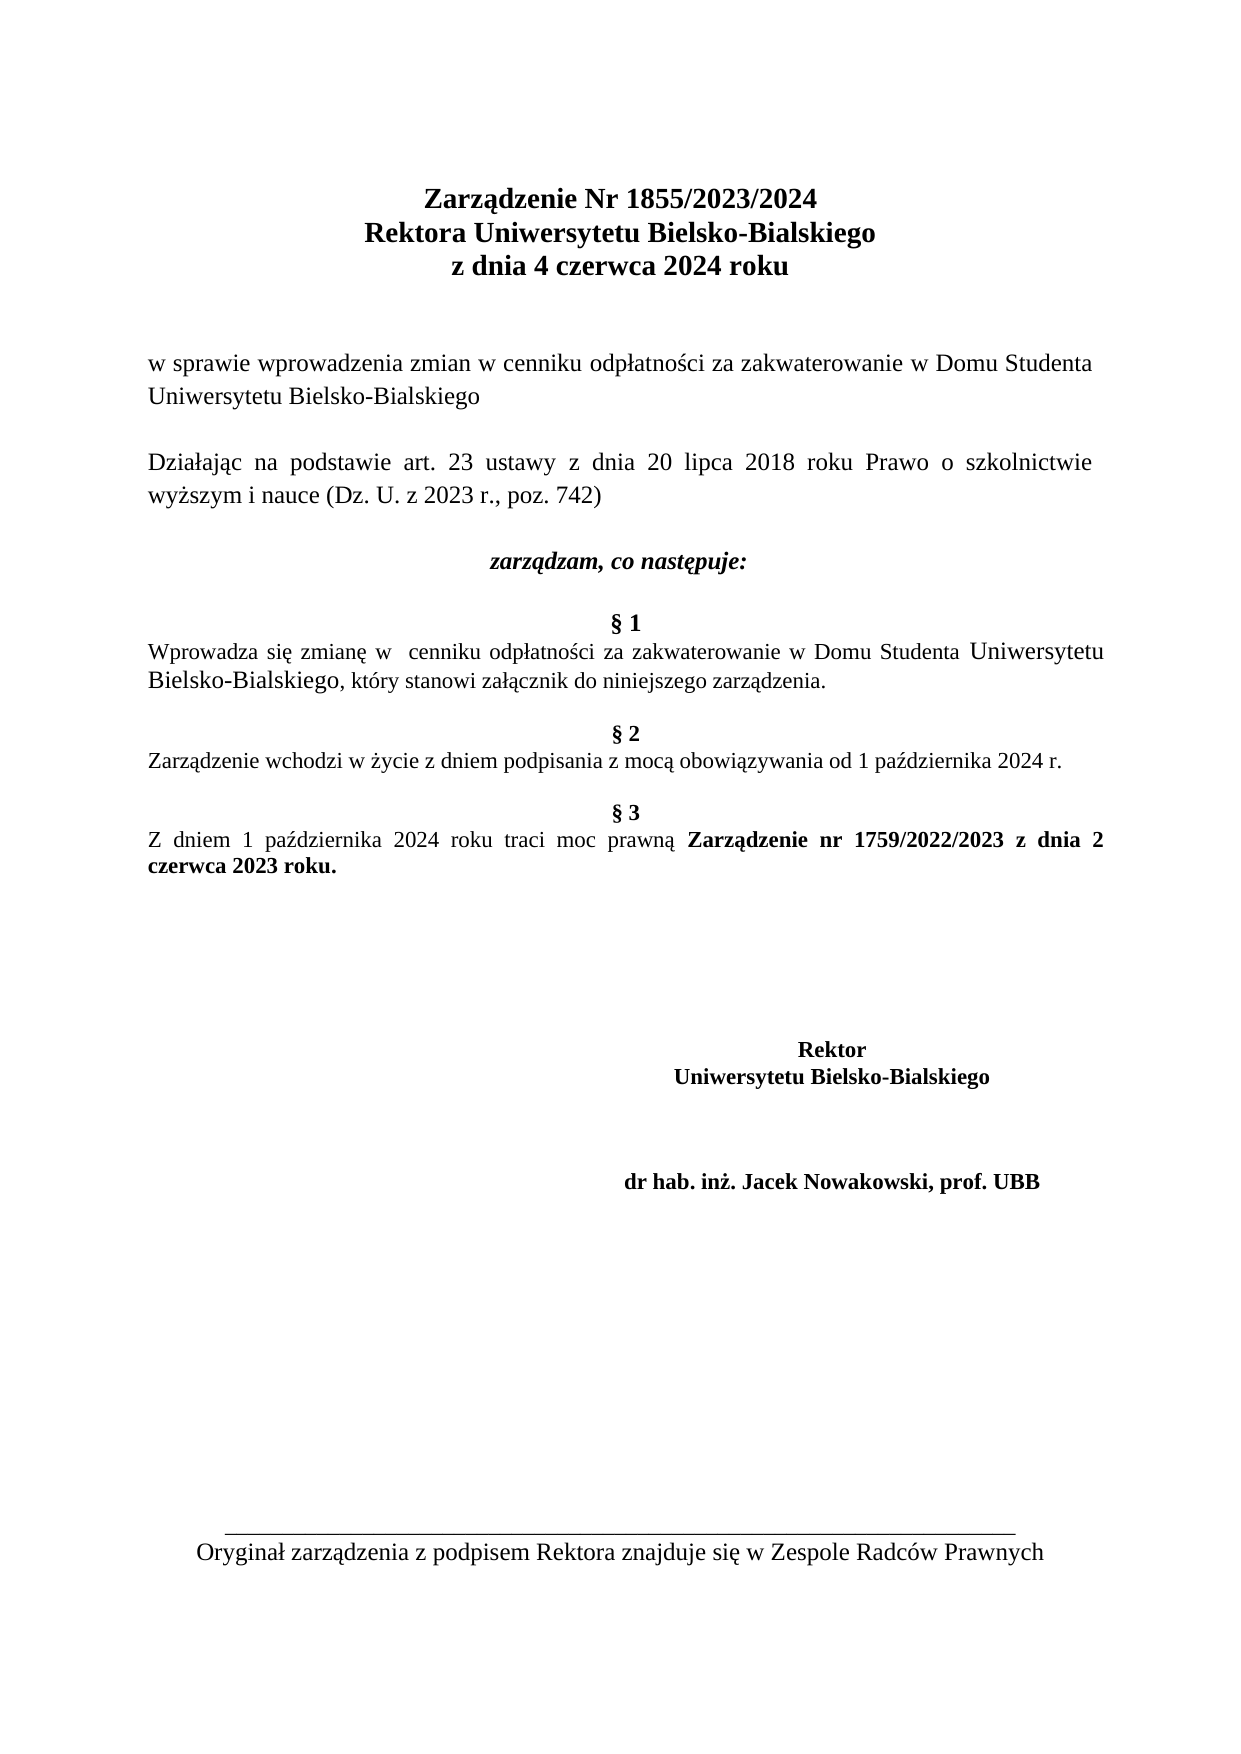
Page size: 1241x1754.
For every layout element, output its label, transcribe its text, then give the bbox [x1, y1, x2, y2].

text w sprawie wprowadzenia zmian w cenniku odpłatności za zakwaterowanie w Domu Studenta Uniwersytetu Bielsko-Bialskiego [148, 348, 1093, 409]
text _____________________________________________________________________ [148, 1511, 1093, 1537]
text Z dniem 1 października 2024 roku traci moc prawną Zarządzenie nr 1759/2022/2023 z dnia 2 czerwca 2023 roku. [148, 826, 1104, 878]
text Zarządzenie Nr 1855/2023/2024 [148, 181, 1093, 215]
text § 2 [148, 720, 1104, 747]
text z dnia 4 czerwca 2024 roku [148, 248, 1093, 282]
text Wprowadza się zmianę w cenniku odpłatności za zakwaterowanie w Domu Studenta Uniwersytetu Bielsko-Bialskiego, który stanowi załącznik do niniejszego zarządzenia. [148, 636, 1104, 694]
text Zarządzenie wchodzi w życie z dniem podpisania z mocą obowiązywania od 1 października 2024 r. [148, 747, 1104, 773]
text § 3 [148, 799, 1104, 826]
text Rektora Uniwersytetu Bielsko-Bialskiego [148, 215, 1093, 248]
text dr hab. inż. Jacek Nowakowski, prof. UBB [560, 1168, 1104, 1195]
text § 1 [148, 608, 1104, 636]
text Uniwersytetu Bielsko-Bialskiego [560, 1063, 1104, 1089]
text zarządzam, co następuje: [148, 546, 1093, 575]
text Oryginał zarządzenia z podpisem Rektora znajduje się w Zespole Radców Prawnych [148, 1537, 1093, 1566]
text Rektor [560, 1037, 1104, 1063]
text Działając na podstawie art. 23 ustawy z dnia 20 lipca 2018 roku Prawo o szkolnictwie wyższym i nauce (Dz. U. z 2023 r., poz. 742) [148, 447, 1093, 509]
